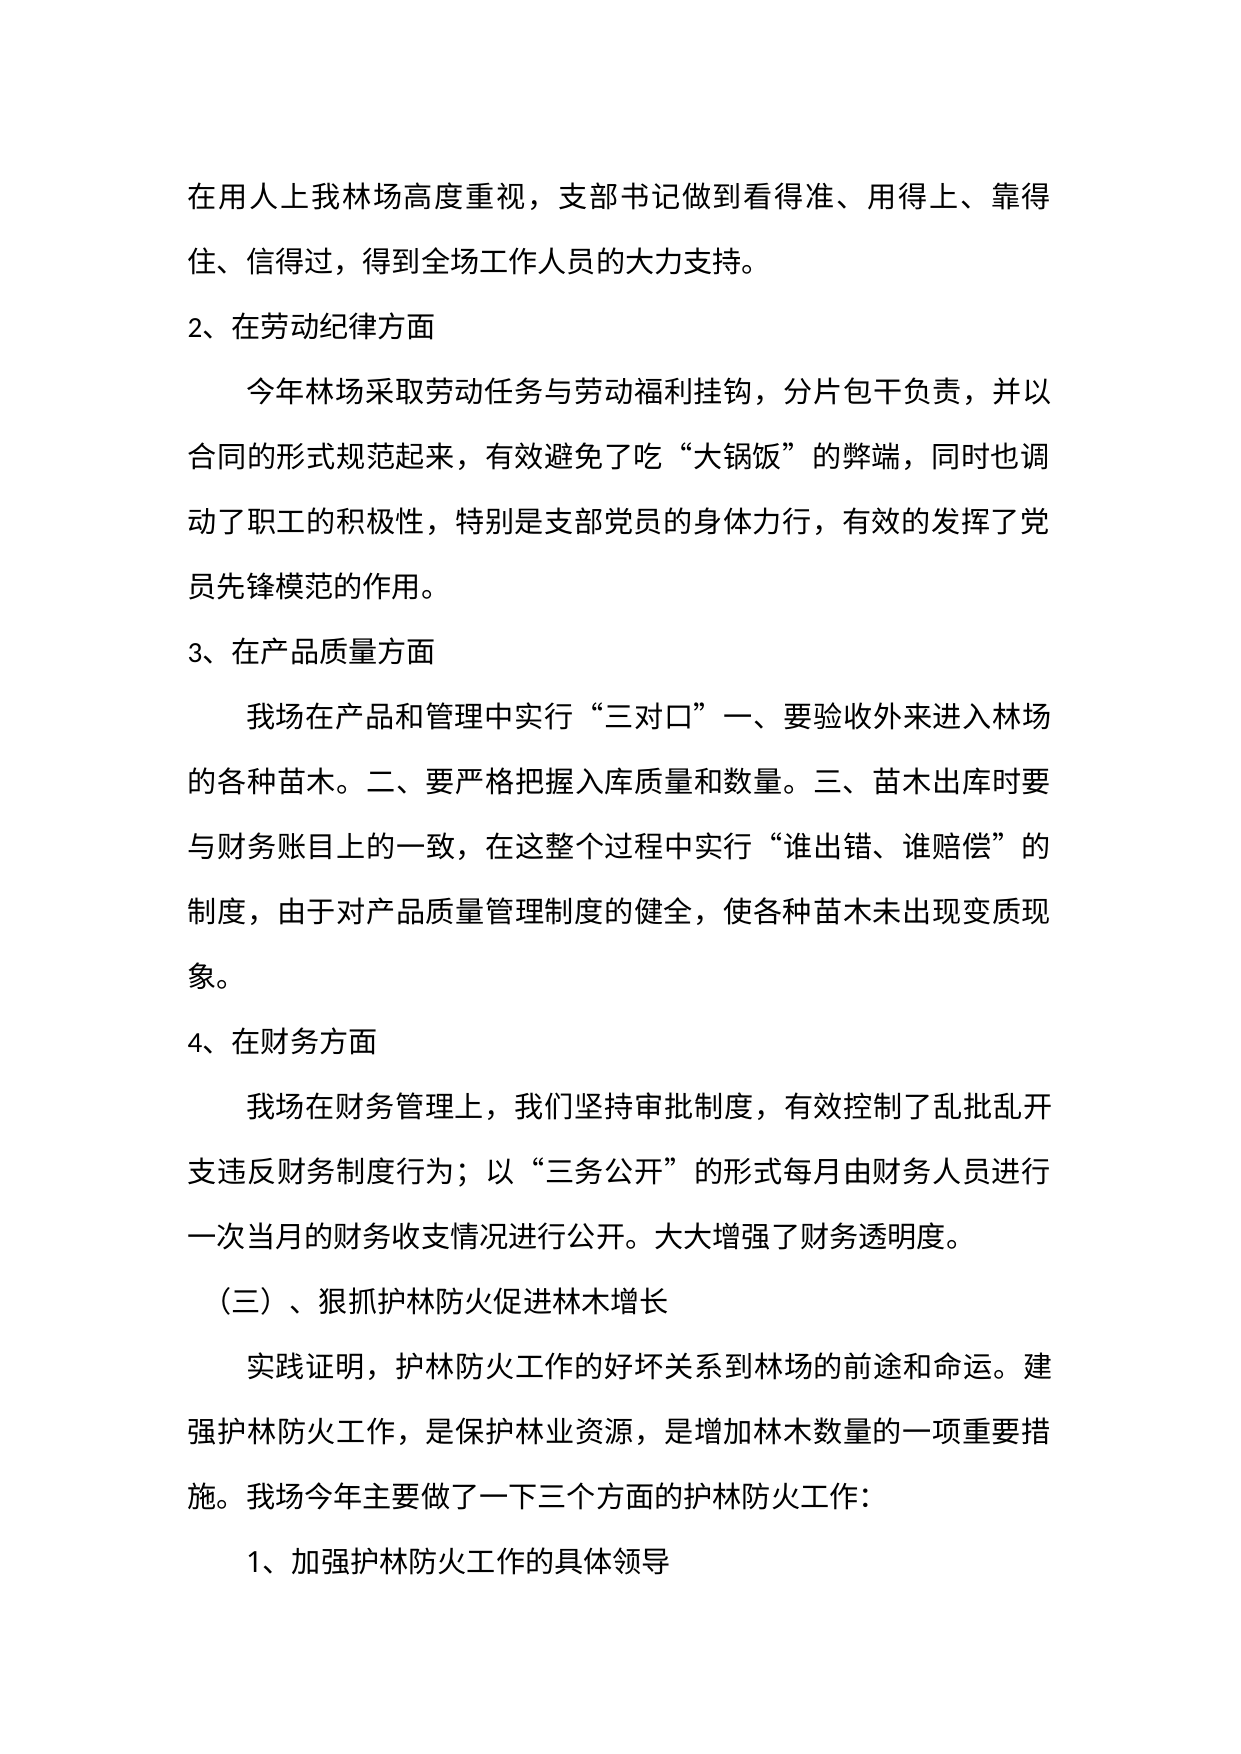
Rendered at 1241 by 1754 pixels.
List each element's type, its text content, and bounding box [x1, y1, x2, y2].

list 、狠抓护林防火促进林木增长 [187, 1267, 1053, 1332]
list 在劳动纪律方面 [187, 292, 1053, 357]
list 加强护林防火工作的具体领导 [187, 1527, 1053, 1592]
list 我场在财务管理上，我们坚持审批制度，有效控制了乱批乱开支违反财务制度行为；以“三务公开”的形式每月由财务人员进行一次当月的财务收支情况进行公开。大大增强了财务透明度。 [187, 1072, 1053, 1267]
list 在产品质量方面 [187, 617, 1053, 682]
list 今年林场采取劳动任务与劳动福利挂钩，分片包干负责，并以合同的形式规范起来，有效避免了吃“大锅饭”的弊端，同时也调动了职工的积极性，特别是支部党员的身体力行，有效的发挥了党员先锋模范的作用。 [187, 357, 1053, 617]
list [187, 162, 1053, 292]
list 在财务方面 [187, 1007, 1053, 1072]
list 实践证明，护林防火工作的好坏关系到林场的前途和命运。建强护林防火工作，是保护林业资源，是增加林木数量的一项重要措施。我场今年主要做了一下三个方面的护林防火工作： [187, 1332, 1053, 1527]
list 我场在产品和管理中实行“三对口”一、要验收外来进入林场的各种苗木。二、要严格把握入库质量和数量。三、苗木出库时要与财务账目上的一致，在这整个过程中实行“谁出错、谁赔偿”的制度，由于对产品质量管理制度的健全，使各种苗木未出现变质现象。 [187, 682, 1053, 1007]
